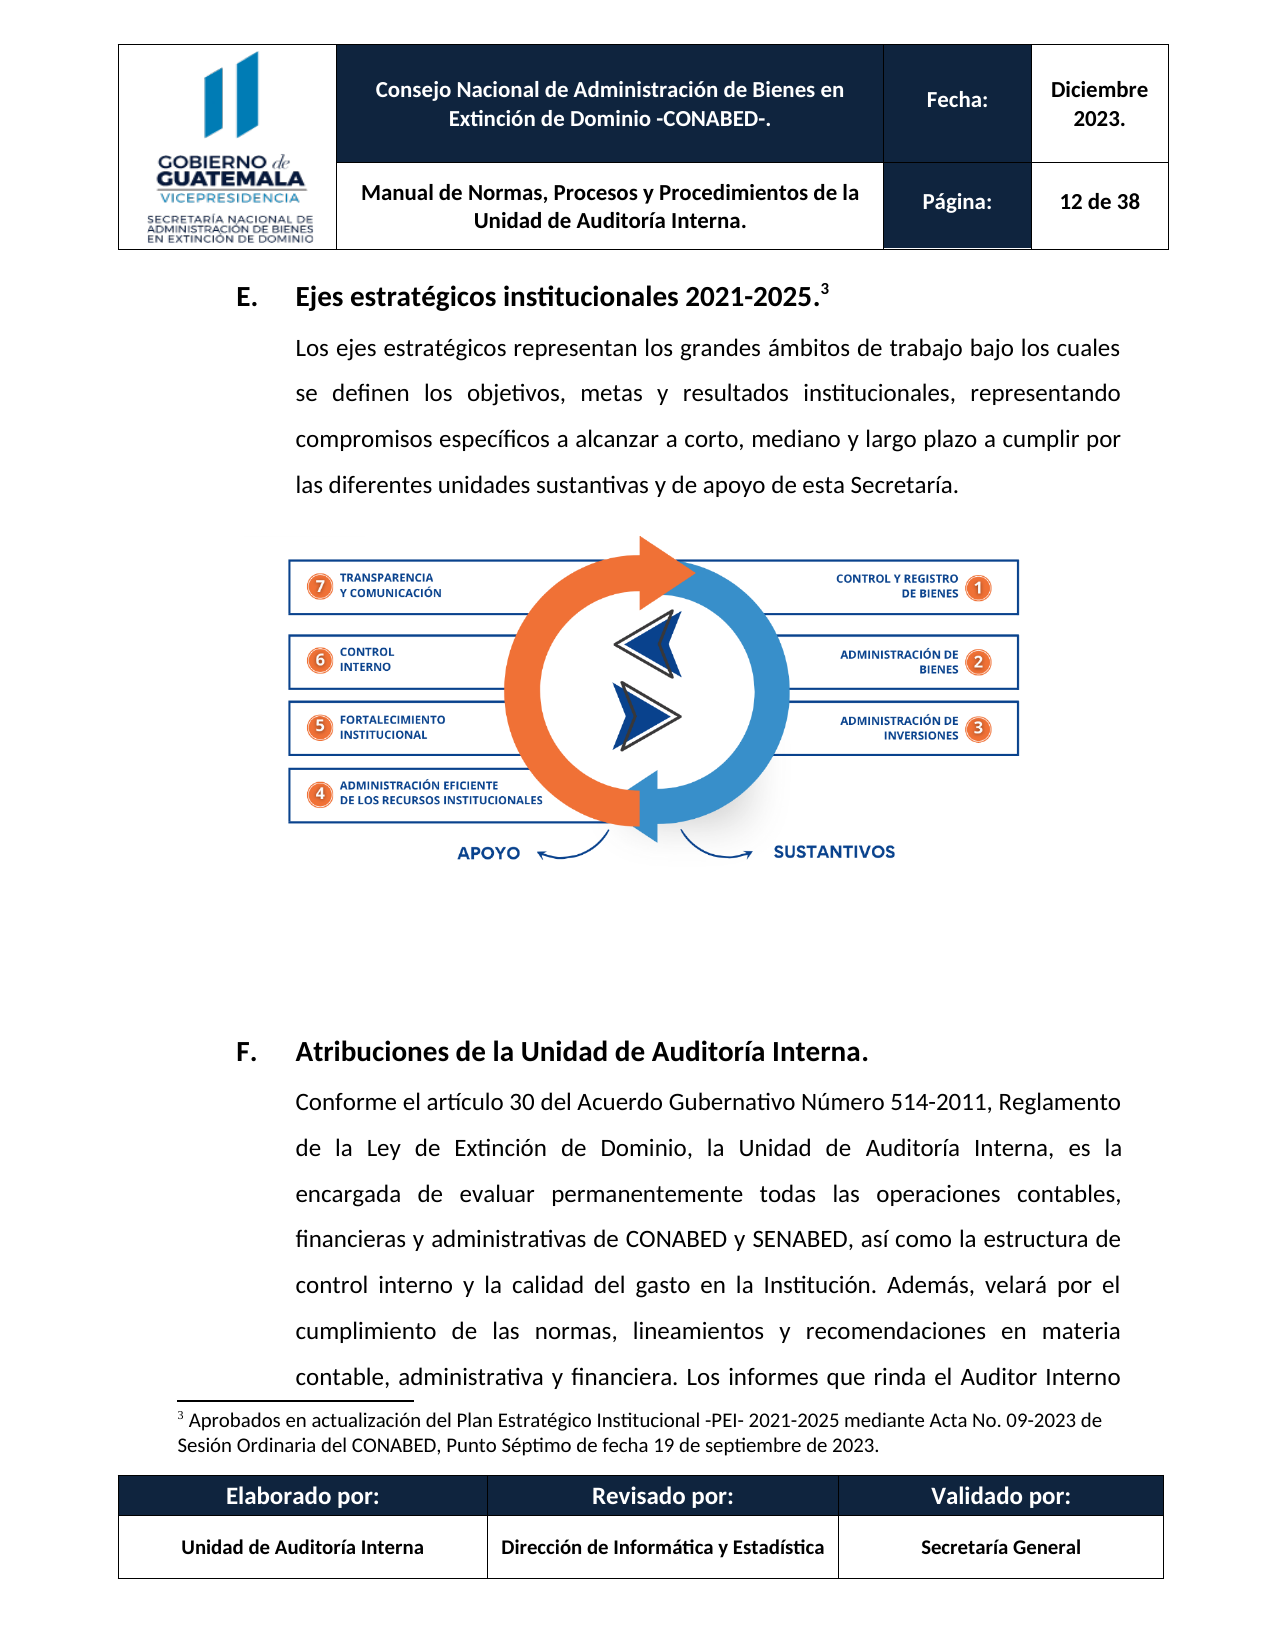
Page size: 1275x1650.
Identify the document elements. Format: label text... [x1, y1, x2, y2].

text Los ejes estratégicos representan los grandes ámbitos de trabajo bajo los cuales se definen los objetivos, metas y resultados institucionales, representando compromisos específicos a alcanzar a corto, mediano y largo plazo a cumplir por las diferentes unidades sustantivas y de apoyo de esta Secretaría. [295, 332, 1122, 499]
subtitle Atribuciones de la Unidad de Auditoría Interna. [236, 1033, 1122, 1068]
picture [242, 536, 1057, 880]
picture [147, 51, 314, 243]
subtitle Ejes estratégicos institucionales 2021-2025. [236, 278, 1122, 314]
